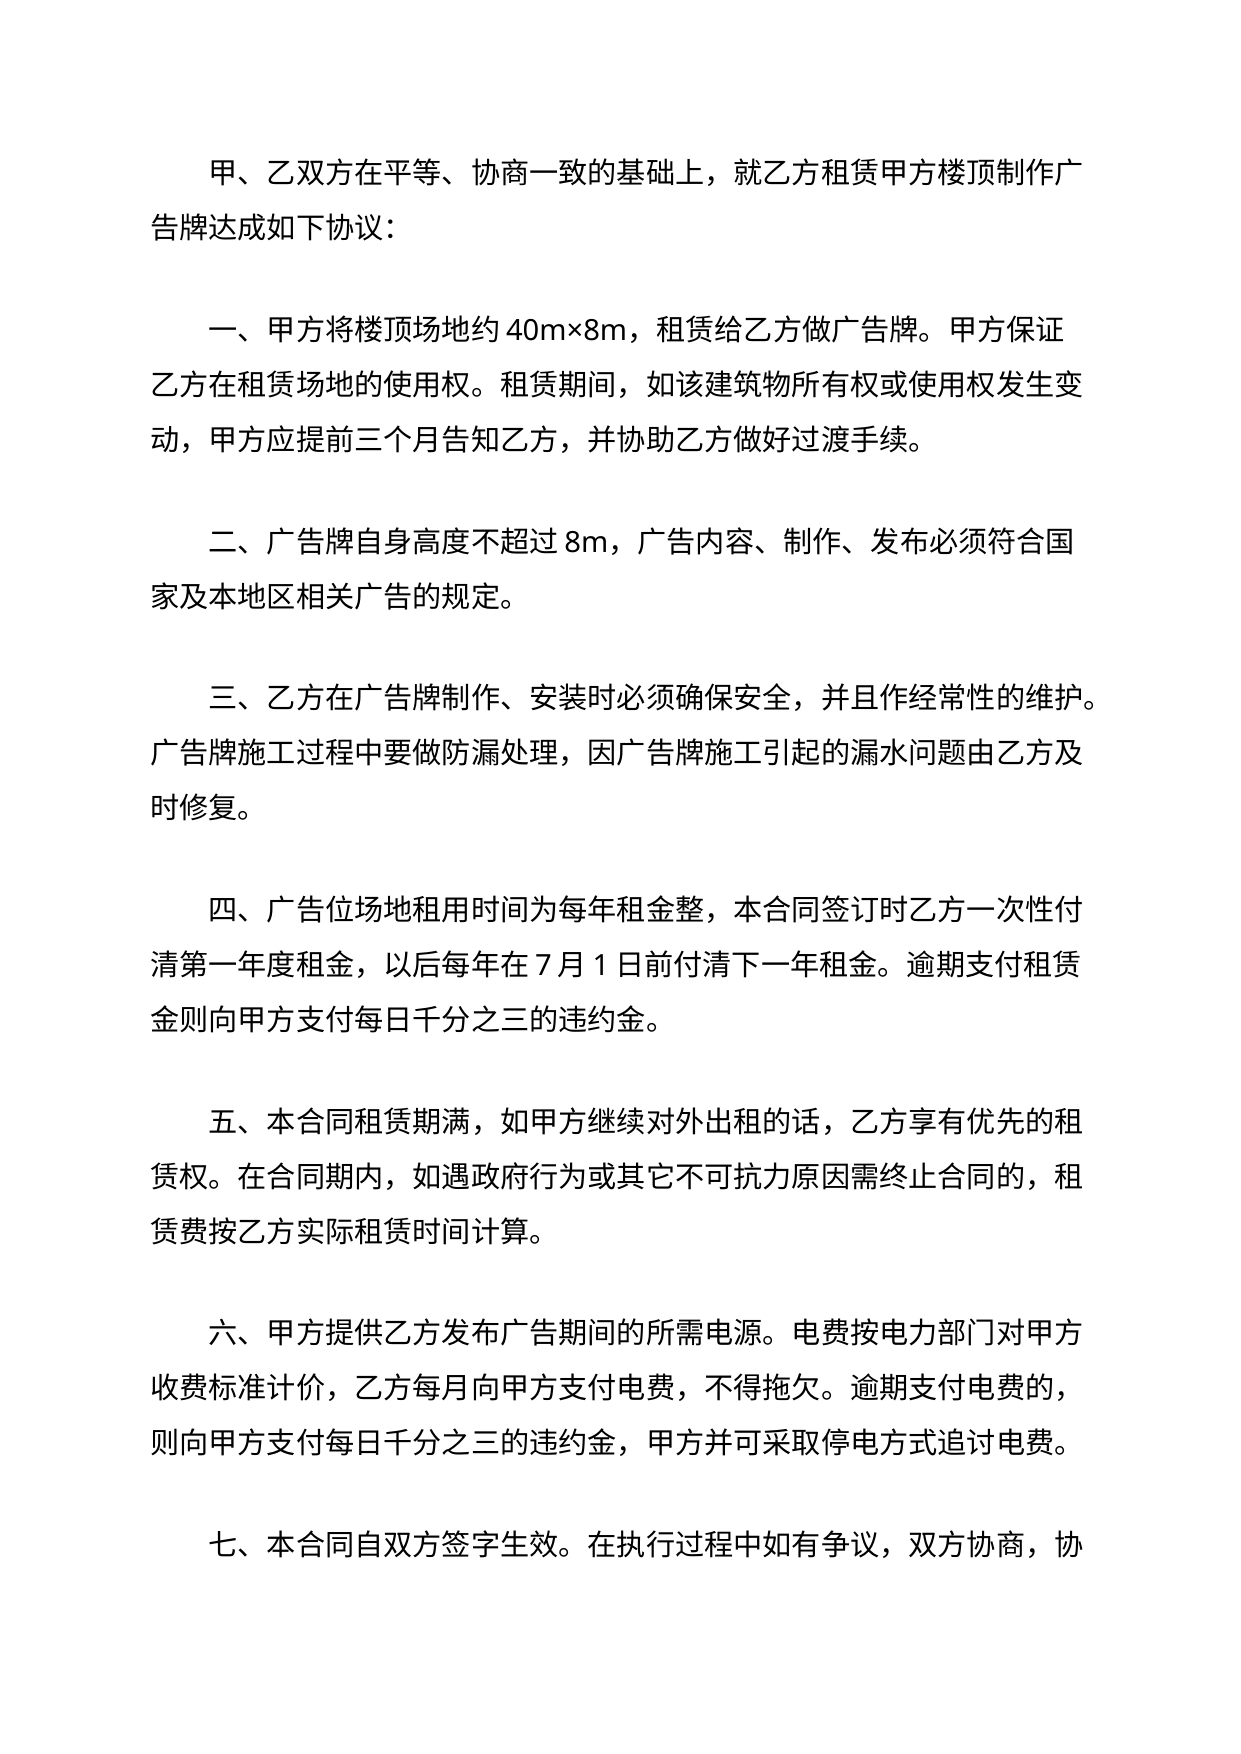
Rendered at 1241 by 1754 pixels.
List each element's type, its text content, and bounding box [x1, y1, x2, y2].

text 三、乙方在广告牌制作、安装时必须确保安全，并且作经常性的维护。广告牌施工过程中要做防漏处理，因广告牌施工引起的漏水问题由乙方及时修复。 [150, 675, 1090, 827]
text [150, 1521, 1090, 1564]
text 二、广告牌自身高度不超过8m，广告内容、制作、发布必须符合国家及本地区相关广告的规定。 [150, 518, 1090, 616]
text 五、本合同租赁期满，如甲方继续对外出租的话，乙方享有优先的租赁权。在合同期内，如遇政府行为或其它不可抗力原因需终止合同的，租赁费按乙方实际租赁时间计算。 [150, 1098, 1090, 1250]
text 四、广告位场地租用时间为每年租金整，本合同签订时乙方一次性付清第一年度租金，以后每年在7月1日前付清下一年租金。逾期支付租赁金则向甲方支付每日千分之三的违约金。 [150, 887, 1090, 1039]
text 六、甲方提供乙方发布广告期间的所需电源。电费按电力部门对甲方收费标准计价，乙方每月向甲方支付电费，不得拖欠。逾期支付电费的，则向甲方支付每日千分之三的违约金，甲方并可采取停电方式追讨电费。 [150, 1310, 1090, 1462]
text 甲、乙双方在平等、协商一致的基础上，就乙方租赁甲方楼顶制作广告牌达成如下协议： [150, 150, 1090, 247]
text 一、甲方将楼顶场地约40m×8m，租赁给乙方做广告牌。甲方保证乙方在租赁场地的使用权。租赁期间，如该建筑物所有权或使用权发生变动，甲方应提前三个月告知乙方，并协助乙方做好过渡手续。 [150, 307, 1090, 459]
